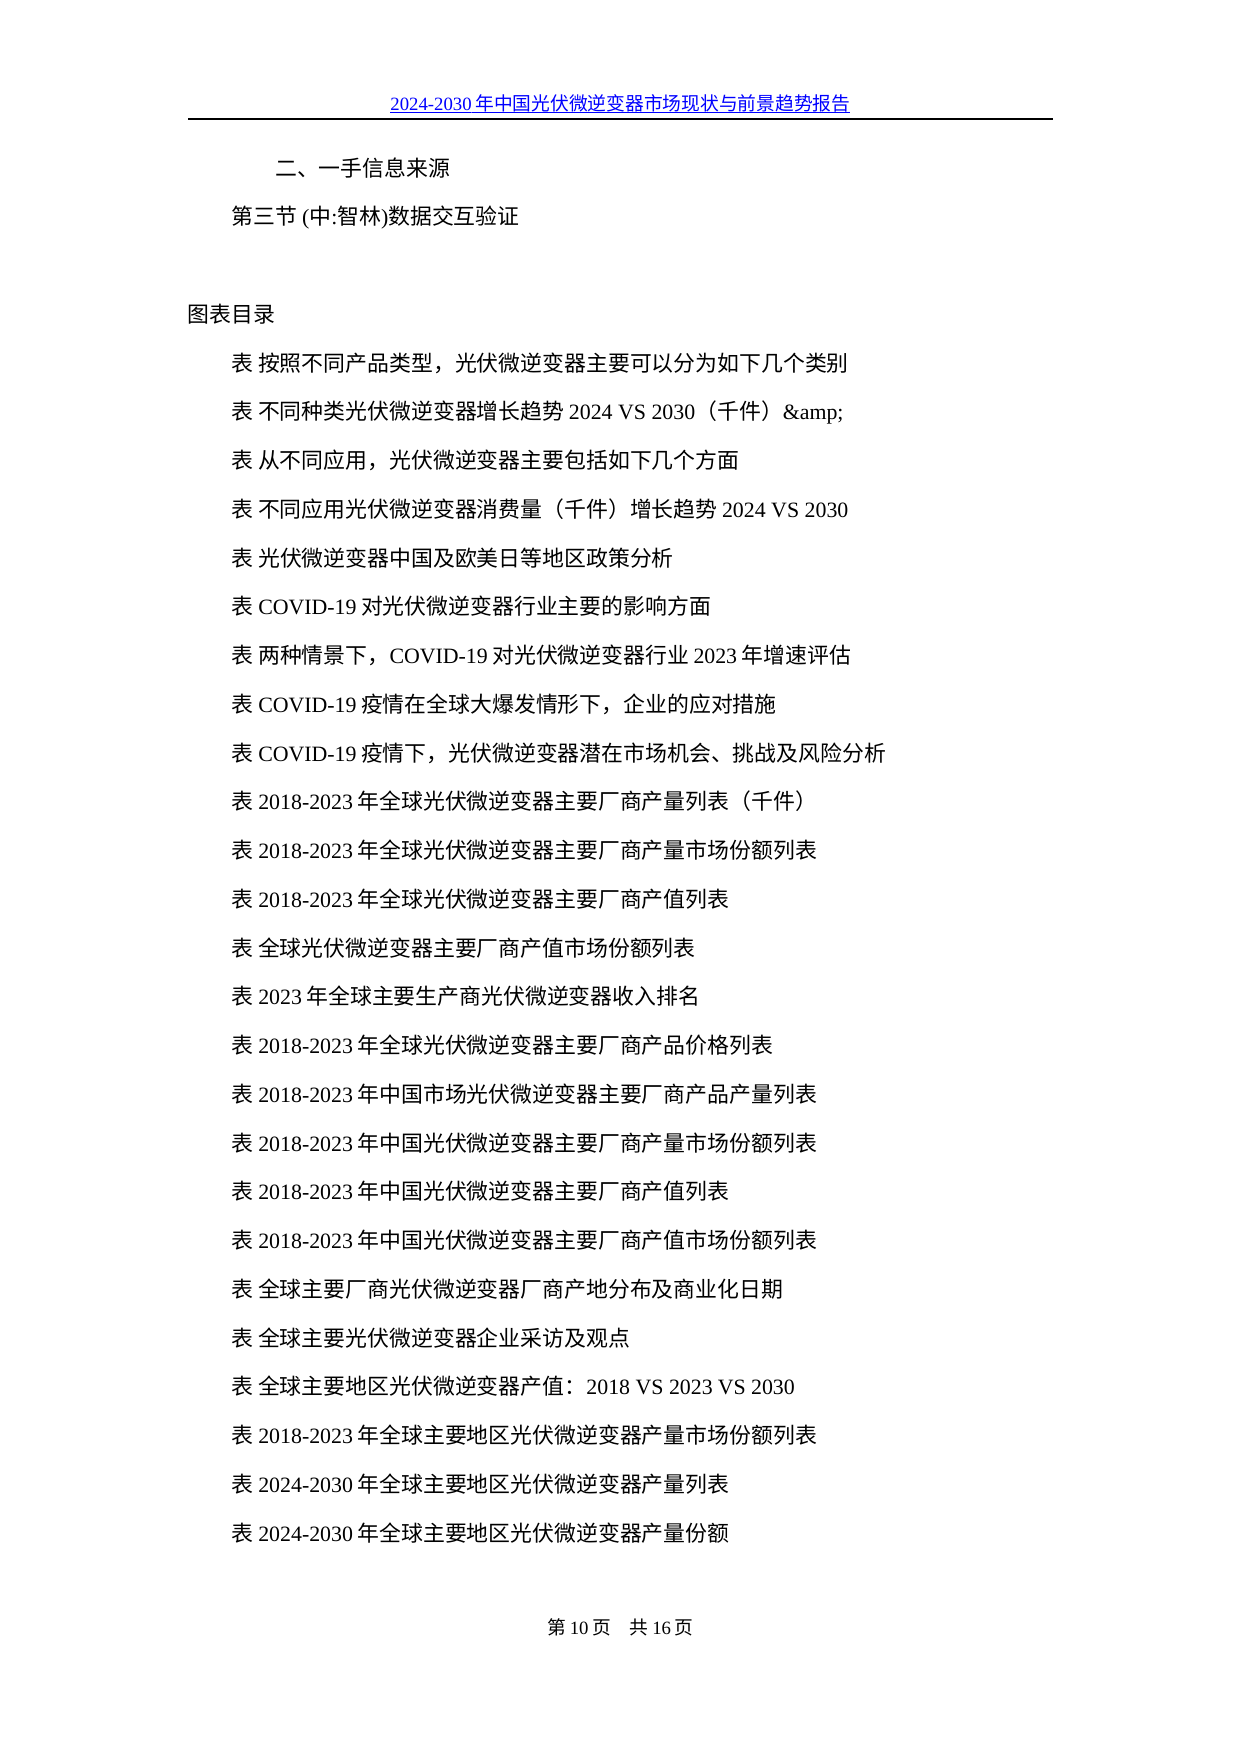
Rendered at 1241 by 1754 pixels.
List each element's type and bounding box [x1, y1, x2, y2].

text [187, 150, 1053, 1548]
